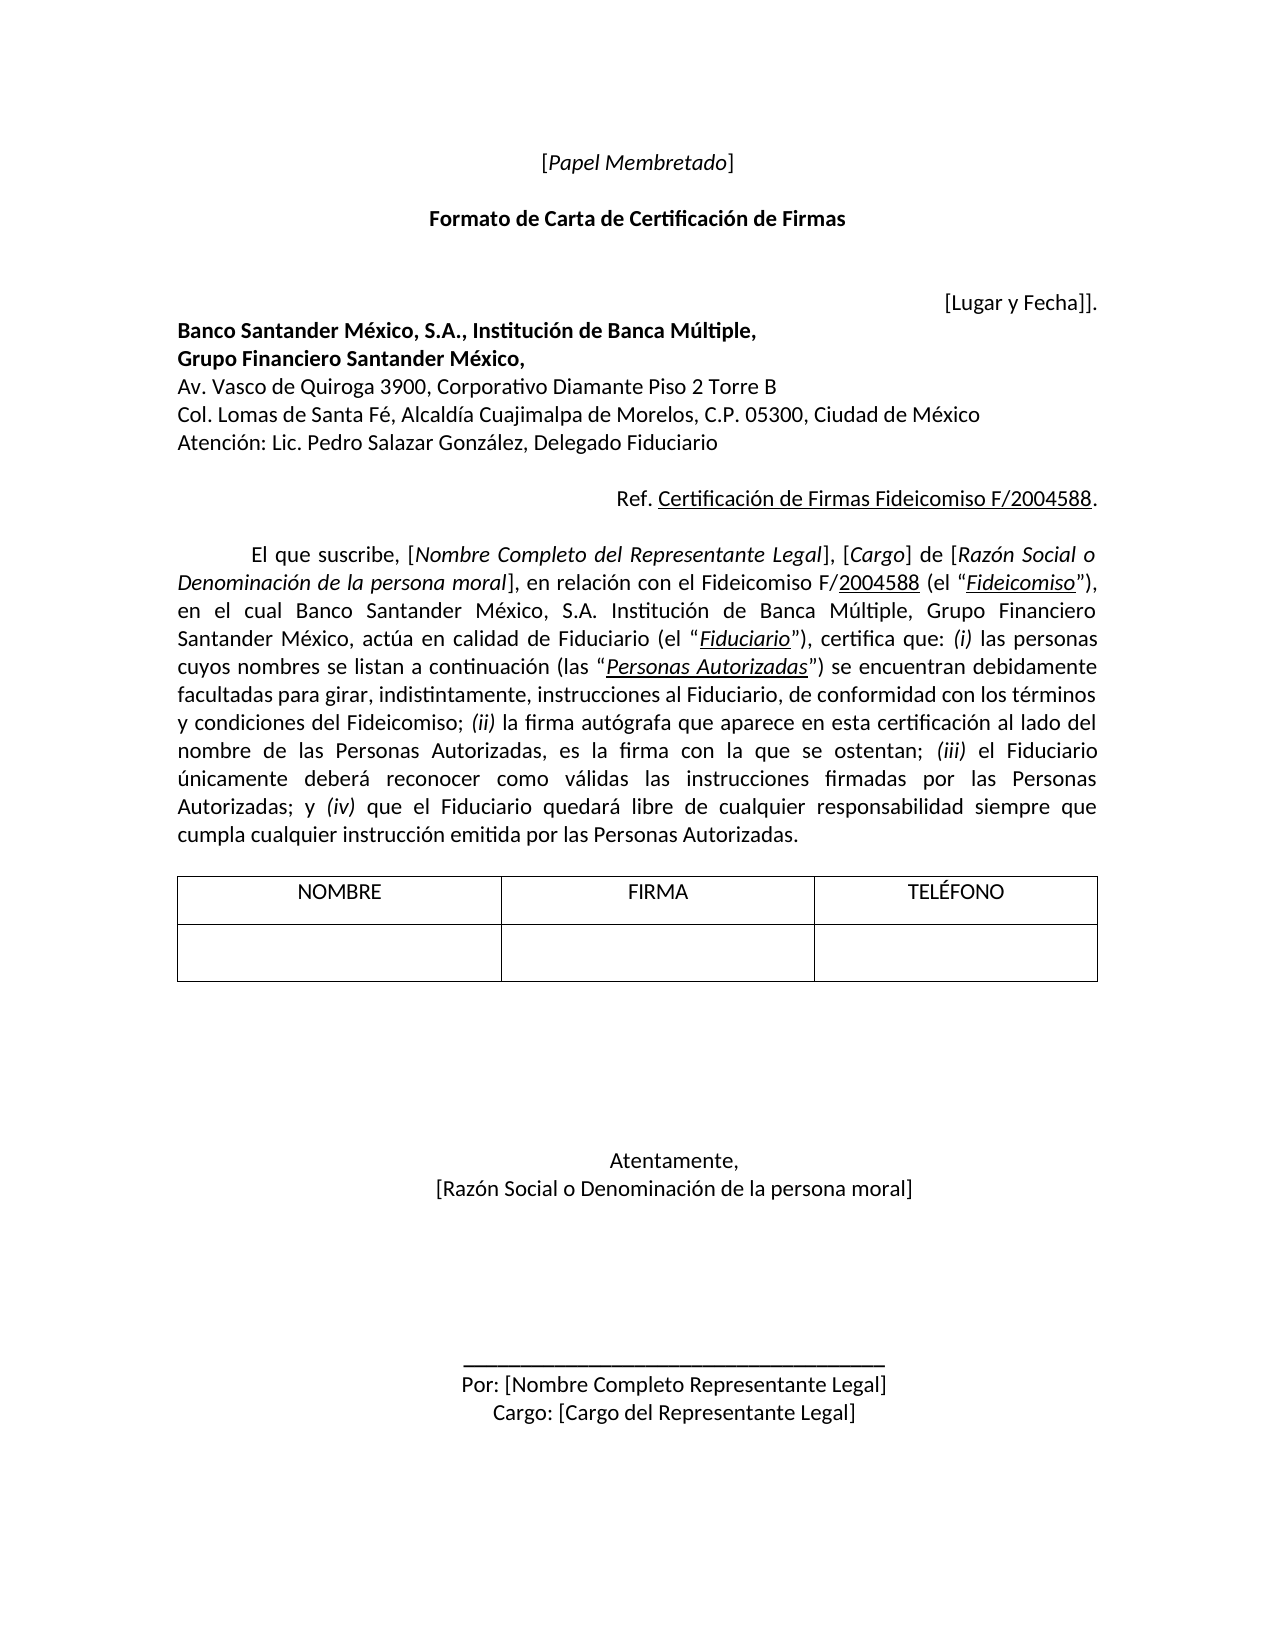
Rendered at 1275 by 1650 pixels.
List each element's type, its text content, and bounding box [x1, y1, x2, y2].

text [Lugar y Fecha]]. [177, 288, 1098, 316]
text Grupo Financiero Santander México, [177, 344, 1098, 372]
text Formato de Carta de Certificación de Firmas [177, 204, 1098, 232]
text _____________________________________ [251, 1342, 1098, 1370]
table_header TELÉFONO [815, 877, 1097, 924]
text El que suscribe, [Nombre Completo del Representante Legal], [Cargo] de [Razón Social o Denominación de la persona moral], en relación con el Fideicomiso F/2004588 (el “Fideicomiso”), en el cual Banco Santander México, S.A. Institución de Banca Múltiple, Grupo Financiero Santander México, actúa en calidad de Fiduciario (el “Fiduciario”), certifica que: (i) las personas cuyos nombres se listan a continuación (las “Personas Autorizadas”) se encuentran debidamente facultadas para girar, indistintamente, instrucciones al Fiduciario, de conformidad con los términos y condiciones del Fideicomiso; (ii) la firma autógrafa que aparece en esta certificación al lado del nombre de las Personas Autorizadas, es la firma con la que se ostentan; (iii) el Fiduciario únicamente deberá reconocer como válidas las instrucciones firmadas por las Personas Autorizadas; y (iv) que el Fiduciario quedará libre de cualquier responsabilidad siempre que cumpla cualquier instrucción emitida por las Personas Autorizadas. [177, 540, 1098, 848]
text Banco Santander México, S.A., Institución de Banca Múltiple, [177, 316, 1098, 344]
table_cell [502, 925, 814, 981]
text [Razón Social o Denominación de la persona moral] [251, 1174, 1098, 1202]
text Por: [Nombre Completo Representante Legal] [251, 1370, 1098, 1398]
table_cell [178, 925, 501, 981]
table_header FIRMA [502, 877, 814, 924]
text Col. Lomas de Santa Fé, Alcaldía Cuajimalpa de Morelos, C.P. 05300, Ciudad de México [177, 400, 1098, 428]
text [Papel Membretado] [177, 148, 1098, 176]
table_cell [815, 925, 1097, 981]
text Ref. Certificación de Firmas Fideicomiso F/2004588. [590, 484, 1098, 512]
text Atentamente, [251, 1146, 1098, 1174]
text Atención: Lic. Pedro Salazar González, Delegado Fiduciario [177, 428, 1098, 456]
table_header NOMBRE [178, 877, 501, 924]
text Cargo: [Cargo del Representante Legal] [251, 1398, 1098, 1426]
text Av. Vasco de Quiroga 3900, Corporativo Diamante Piso 2 Torre B [177, 372, 1098, 400]
